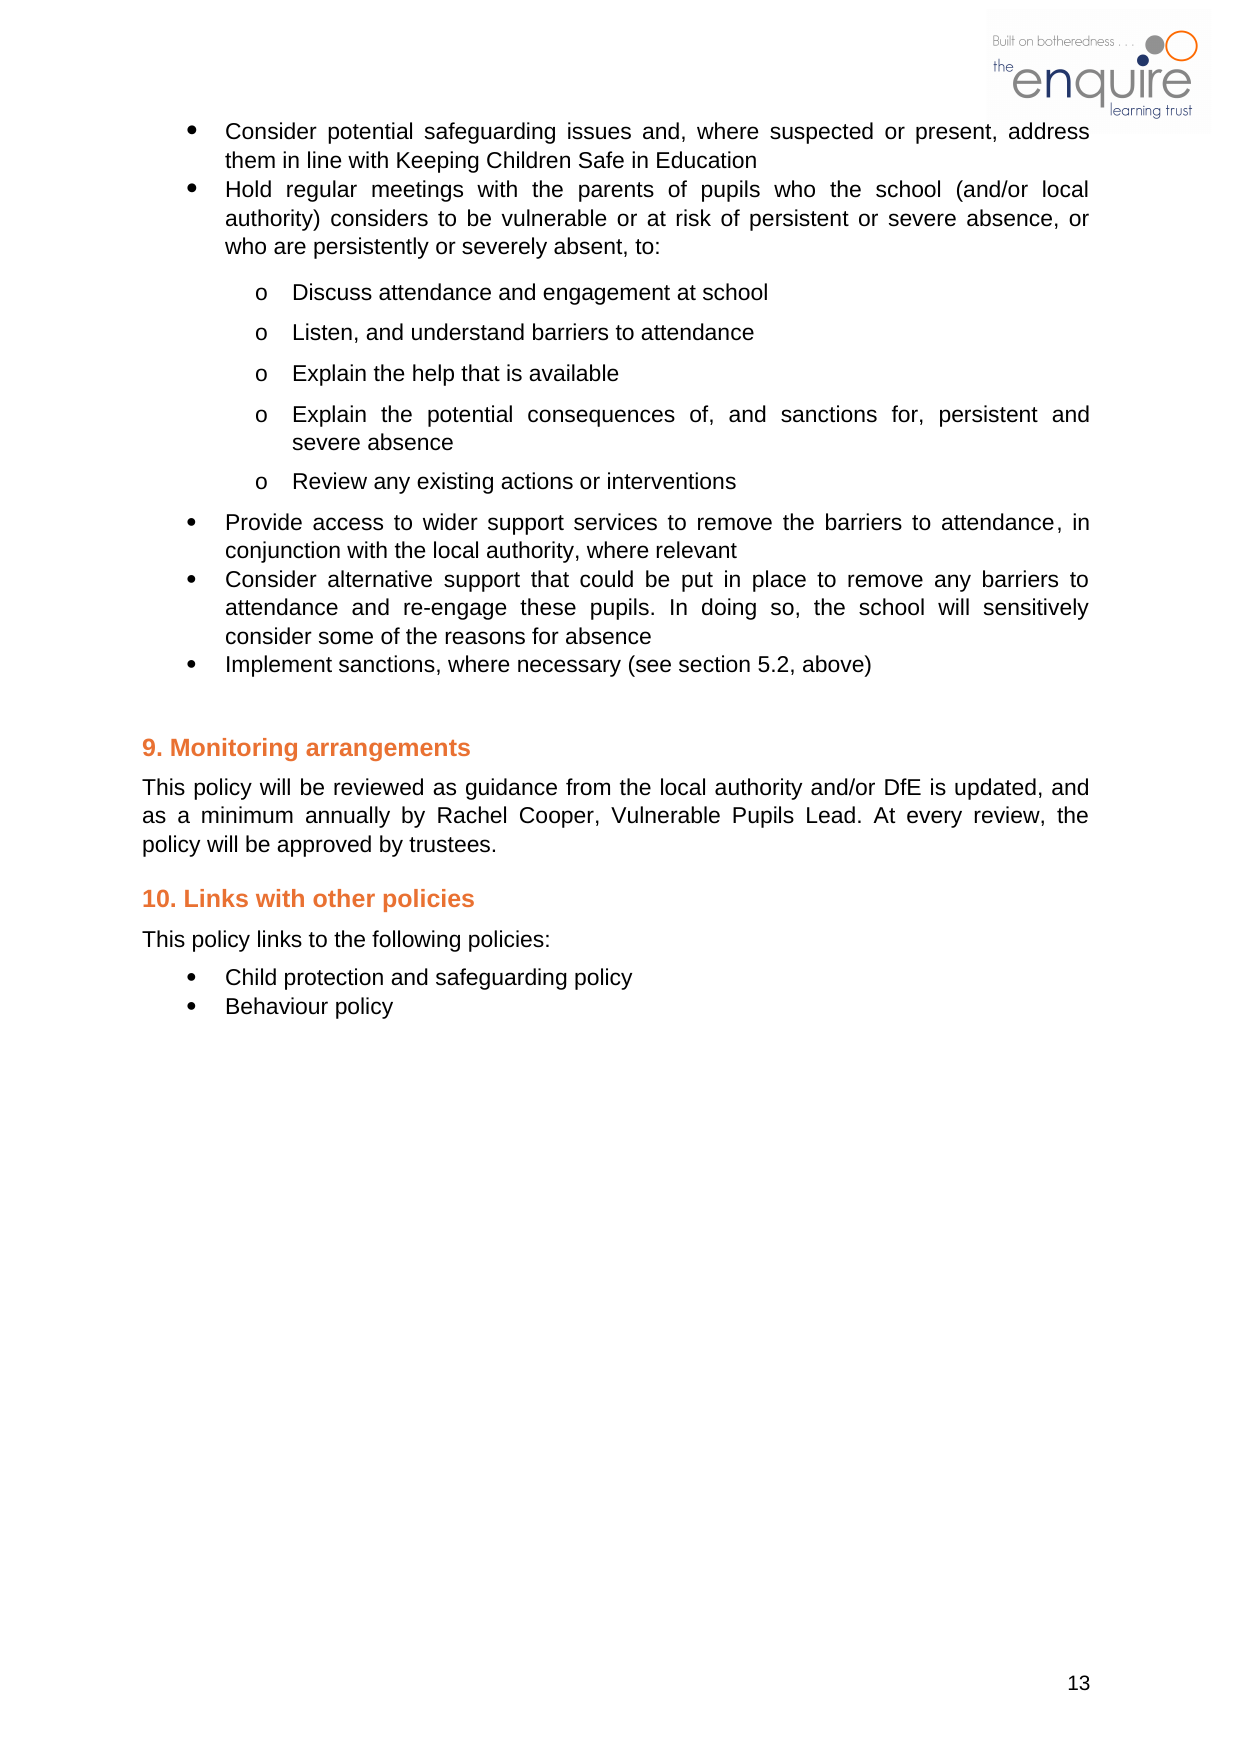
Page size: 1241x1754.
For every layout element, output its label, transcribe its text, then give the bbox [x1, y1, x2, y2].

list Explain the help that is available [254, 360, 1090, 388]
list Child protection and safeguarding policy [187, 964, 1090, 991]
list Discuss attendance and engagement at school [254, 278, 1090, 307]
list Listen, and understand barriers to attendance [254, 319, 1090, 348]
picture [986, 9, 1212, 134]
list Consider alternative support that could be put in place to remove any barriers to attendance and re-engage these pupils. In doing so, the school will sensitively consider some of the reasons for absence [187, 566, 1090, 649]
list Provide access to wider support services to remove the barriers to attendance, in conjunction with the local authority, where relevant [187, 509, 1090, 564]
list Behaviour policy [187, 993, 1090, 1019]
list Hold regular meetings with the parents of pupils who the school (and/or local authority) considers to be vulnerable or at risk of persistent or severe absence, or who are persistently or severely absent, to: [187, 176, 1090, 260]
list Review any existing actions or interventions [254, 468, 1090, 496]
text 10. Links with other policies [142, 884, 1090, 913]
text This policy links to the following policies: [142, 926, 1090, 952]
list Explain the potential consequences of, and sanctions for, persistent and severe absence [254, 401, 1090, 456]
list Consider potential safeguarding issues and, where suspected or present, address them in line with Keeping Children Safe in Education [187, 118, 1090, 174]
text This policy will be reviewed as guidance from the local authority and/or DfE is updated, and as a minimum annually by Rachel Cooper, Vulnerable Pupils Lead. At every review, the policy will be approved by trustees. [142, 774, 1090, 857]
list Implement sanctions, where necessary (see section 5.2, above) [187, 651, 1090, 677]
text 9. Monitoring arrangements [142, 733, 1090, 761]
